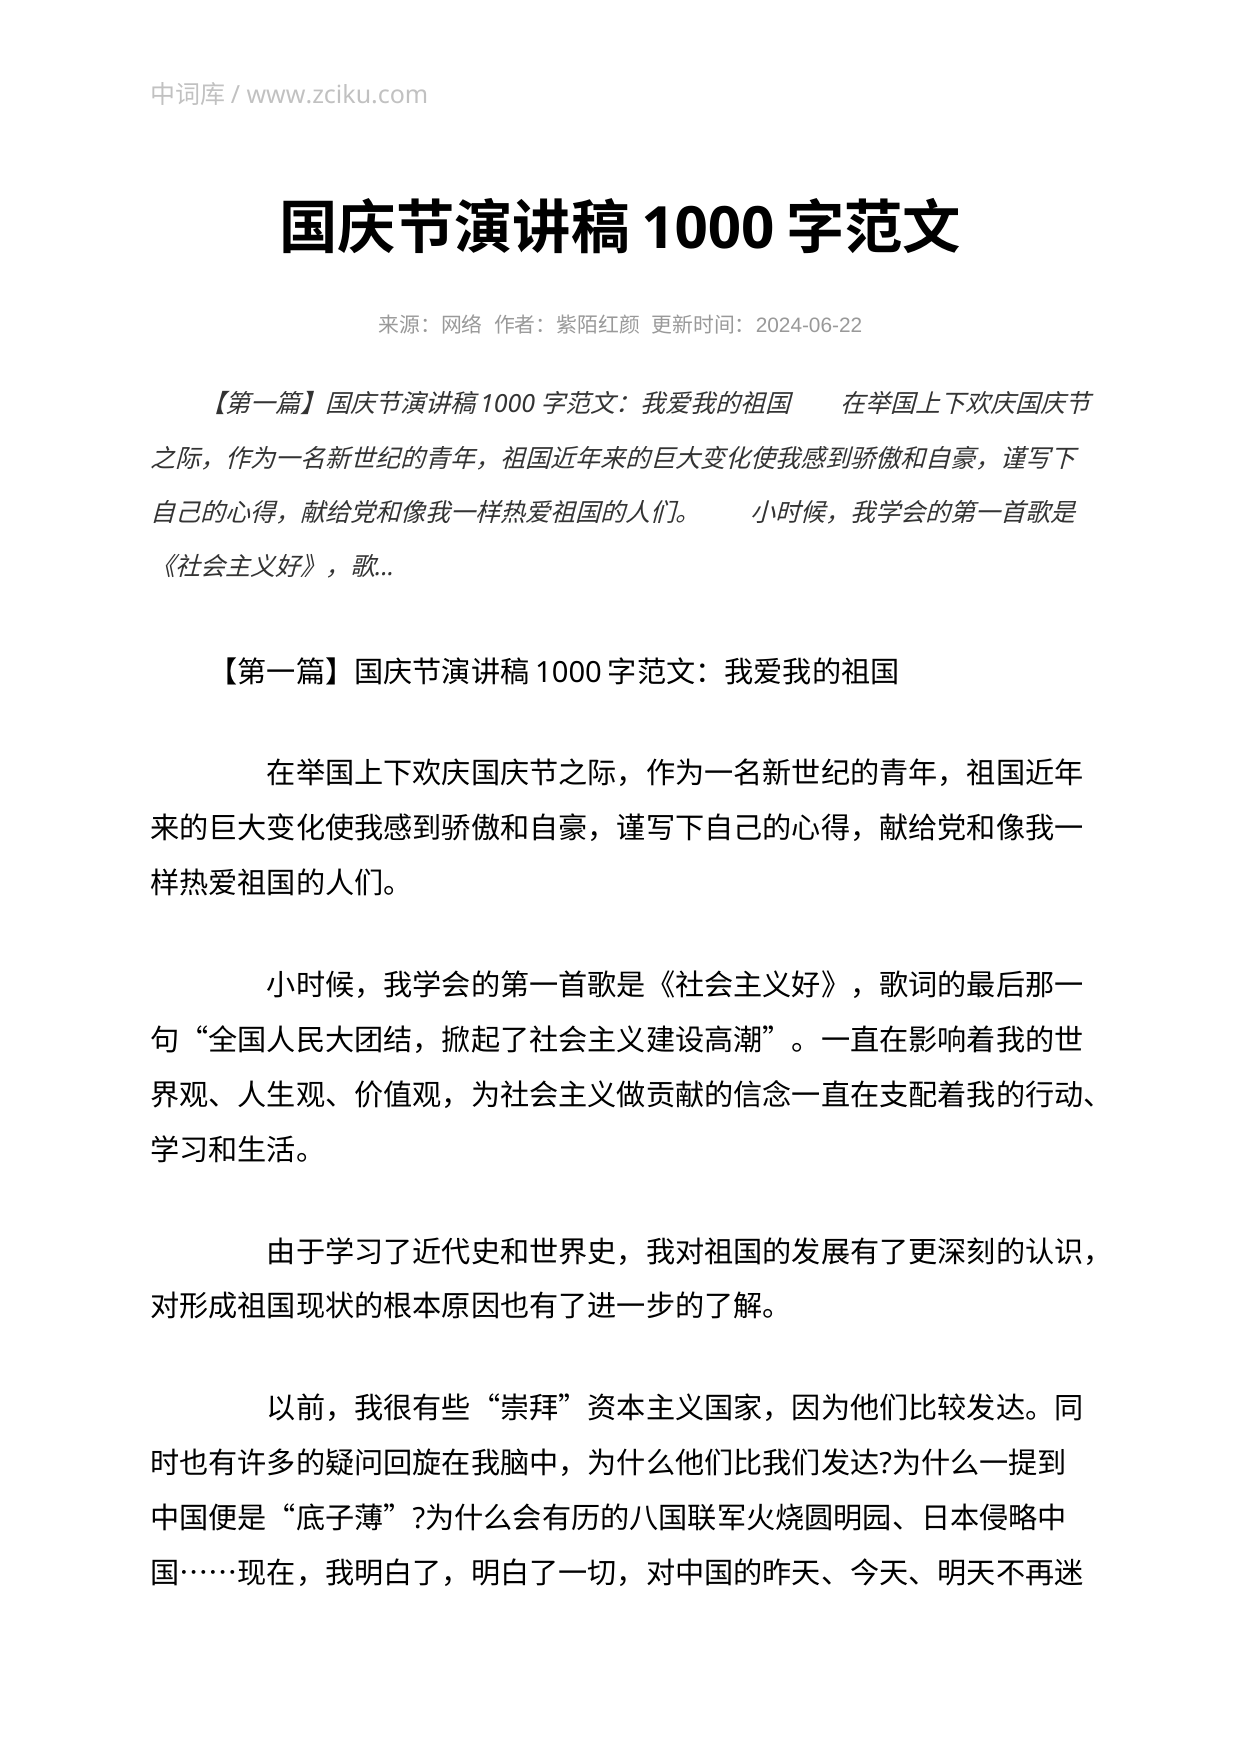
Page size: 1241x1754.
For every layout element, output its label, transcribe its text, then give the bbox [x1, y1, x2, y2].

text 由于学习了近代史和世界史，我对祖国的发展有了更深刻的认识，对形成祖国现状的根本原因也有了进一步的了解。 [150, 1228, 1090, 1325]
text 在举国上下欢庆国庆节之际，作为一名新世纪的青年，祖国近年来的巨大变化使我感到骄傲和自豪，谨写下自己的心得，献给党和像我一样热爱祖国的人们。 [150, 750, 1090, 902]
text 来源：网络 作者：紫陌红颜 更新时间：2024-06-22 [150, 313, 1090, 337]
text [150, 1385, 1090, 1592]
text 小时候，我学会的第一首歌是《社会主义好》，歌词的最后那一句“全国人民大团结，掀起了社会主义建设高潮”。一直在影响着我的世界观、人生观、价值观，为社会主义做贡献的信念一直在支配着我的行动、学习和生活。 [150, 962, 1090, 1169]
text 【第一篇】国庆节演讲稿1000字范文：我爱我的祖国 在举国上下欢庆国庆节之际，作为一名新世纪的青年，祖国近年来的巨大变化使我感到骄傲和自豪，谨写下自己的心得，献给党和像我一样热爱祖国的人们。 小时候，我学会的第一首歌是《社会主义好》，歌... [150, 384, 1090, 583]
subtitle 国庆节演讲稿1000字范文 [150, 181, 1090, 266]
text 【第一篇】国庆节演讲稿1000字范文：我爱我的祖国 [150, 648, 1090, 691]
